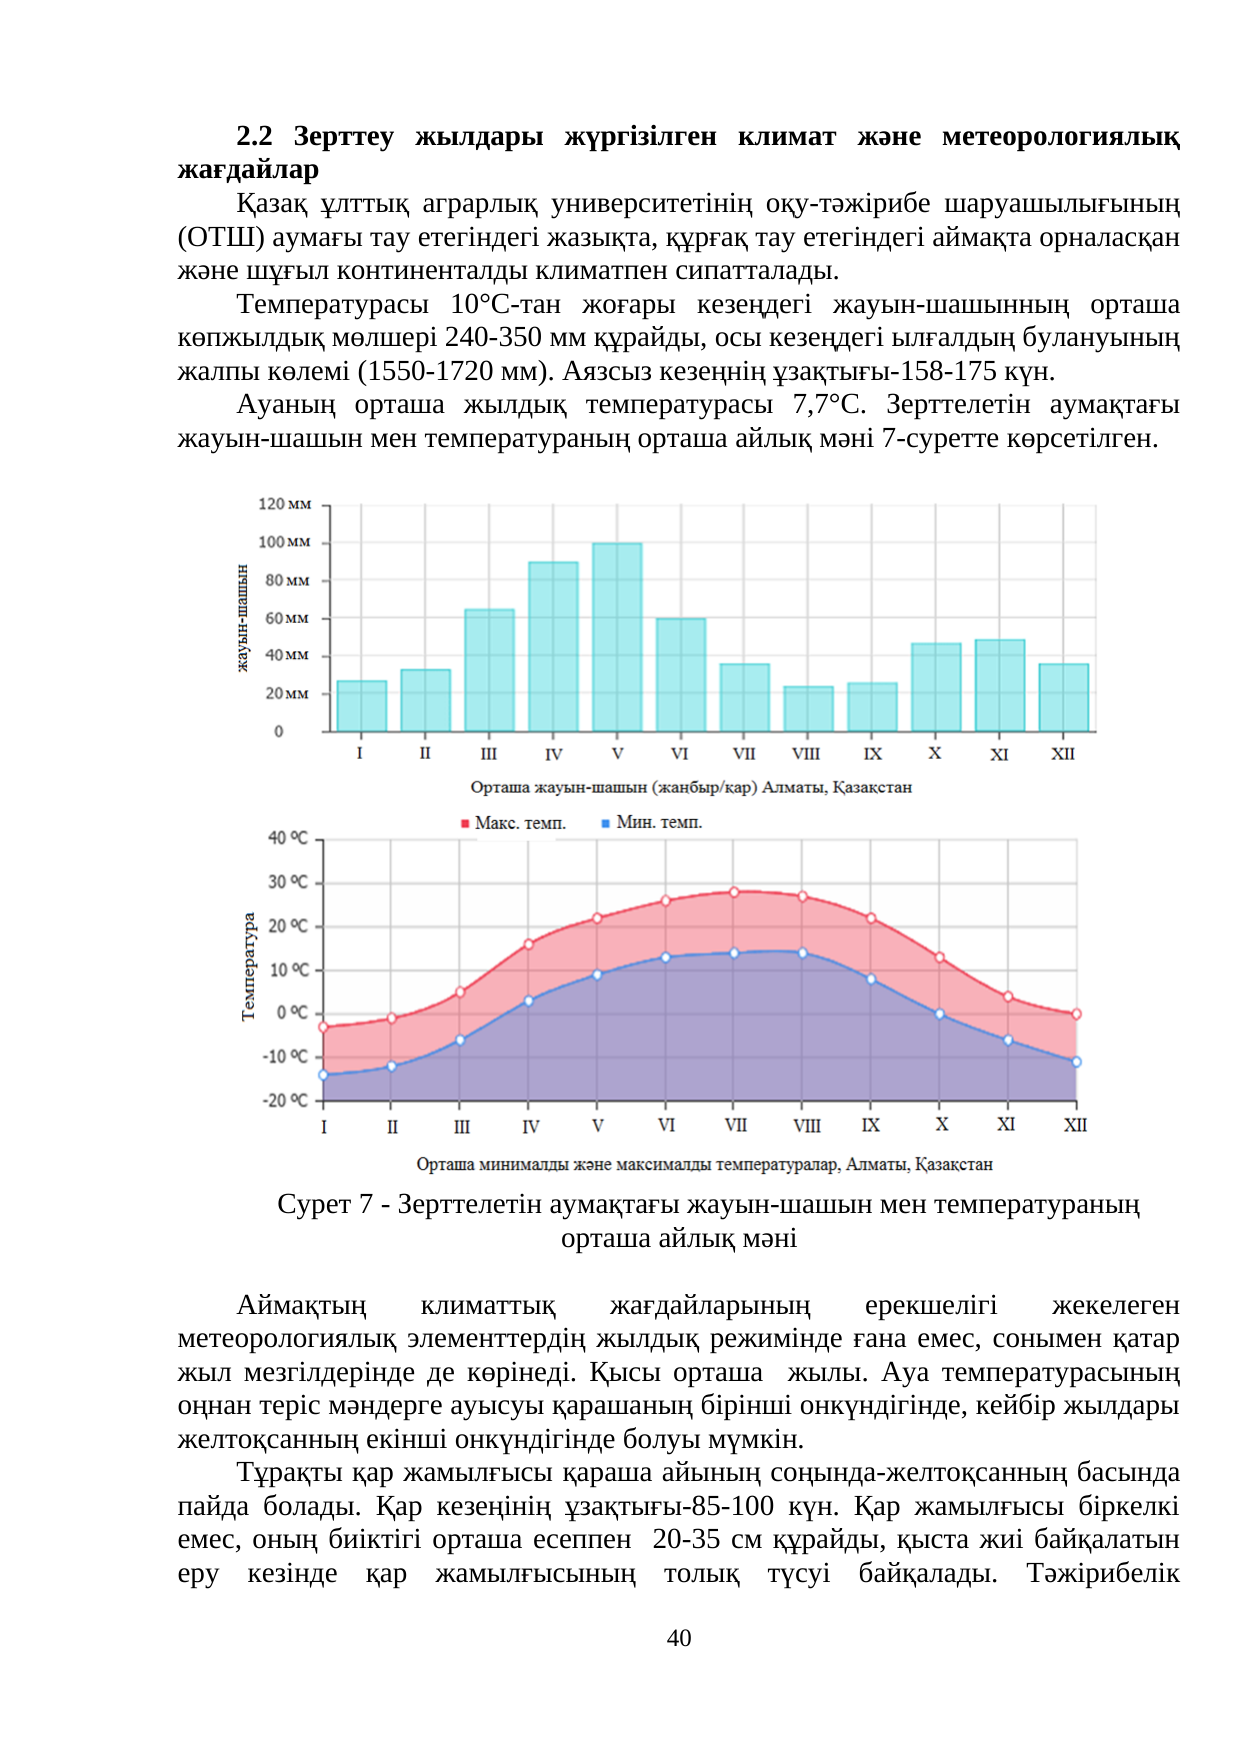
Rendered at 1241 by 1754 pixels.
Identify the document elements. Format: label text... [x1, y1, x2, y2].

text Қазақ ұлттық аграрлық университетінің оқу-тәжірибе шаруашылығының (ОТШ) аумағы тау етегіндегі жазықта, құрғақ тау етегіндегі аймақта орналасқан және шұғыл континенталды климатпен сипатталады. [177, 185, 1181, 286]
text Ауаның орташа жылдық температурасы 7,7°C. Зерттелетін аумақтағы жауын-шашын мен температураның орташа айлық мәні 7-суретте көрсетілген. [177, 386, 1181, 453]
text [177, 1454, 1181, 1589]
text Сурет 7 - Зерттелетін аумақтағы жауын-шашын мен температураның орташа айлық мәні [177, 1186, 1181, 1253]
picture [236, 487, 1106, 1187]
text Температурасы 10°С-тан жоғары кезеңдегі жауын-шашынның орташа көпжылдық мөлшері 240-350 мм құрайды, осы кезеңдегі ылғалдың булануының жалпы көлемі (1550-1720 мм). Аязсыз кезеңнің ұзақтығы-158-175 күн. [177, 286, 1181, 386]
text Аймақтың климаттық жағдайларының ерекшелігі жекелеген метеорологиялық элементтердің жылдық режимінде ғана емес, сонымен қатар жыл мезгілдерінде де көрінеді. Қысы орташа жылы. Ауа температурасының оңнан теріс мәндерге ауысуы қарашаның бірінші онкүндігінде, кейбір жылдары желтоқсанның екінші онкүндігінде болуы мүмкін. [177, 1287, 1181, 1454]
text 2.2 Зерттеу жылдары жүргізілген климат және метеорологиялық жағдайлар [177, 118, 1181, 185]
